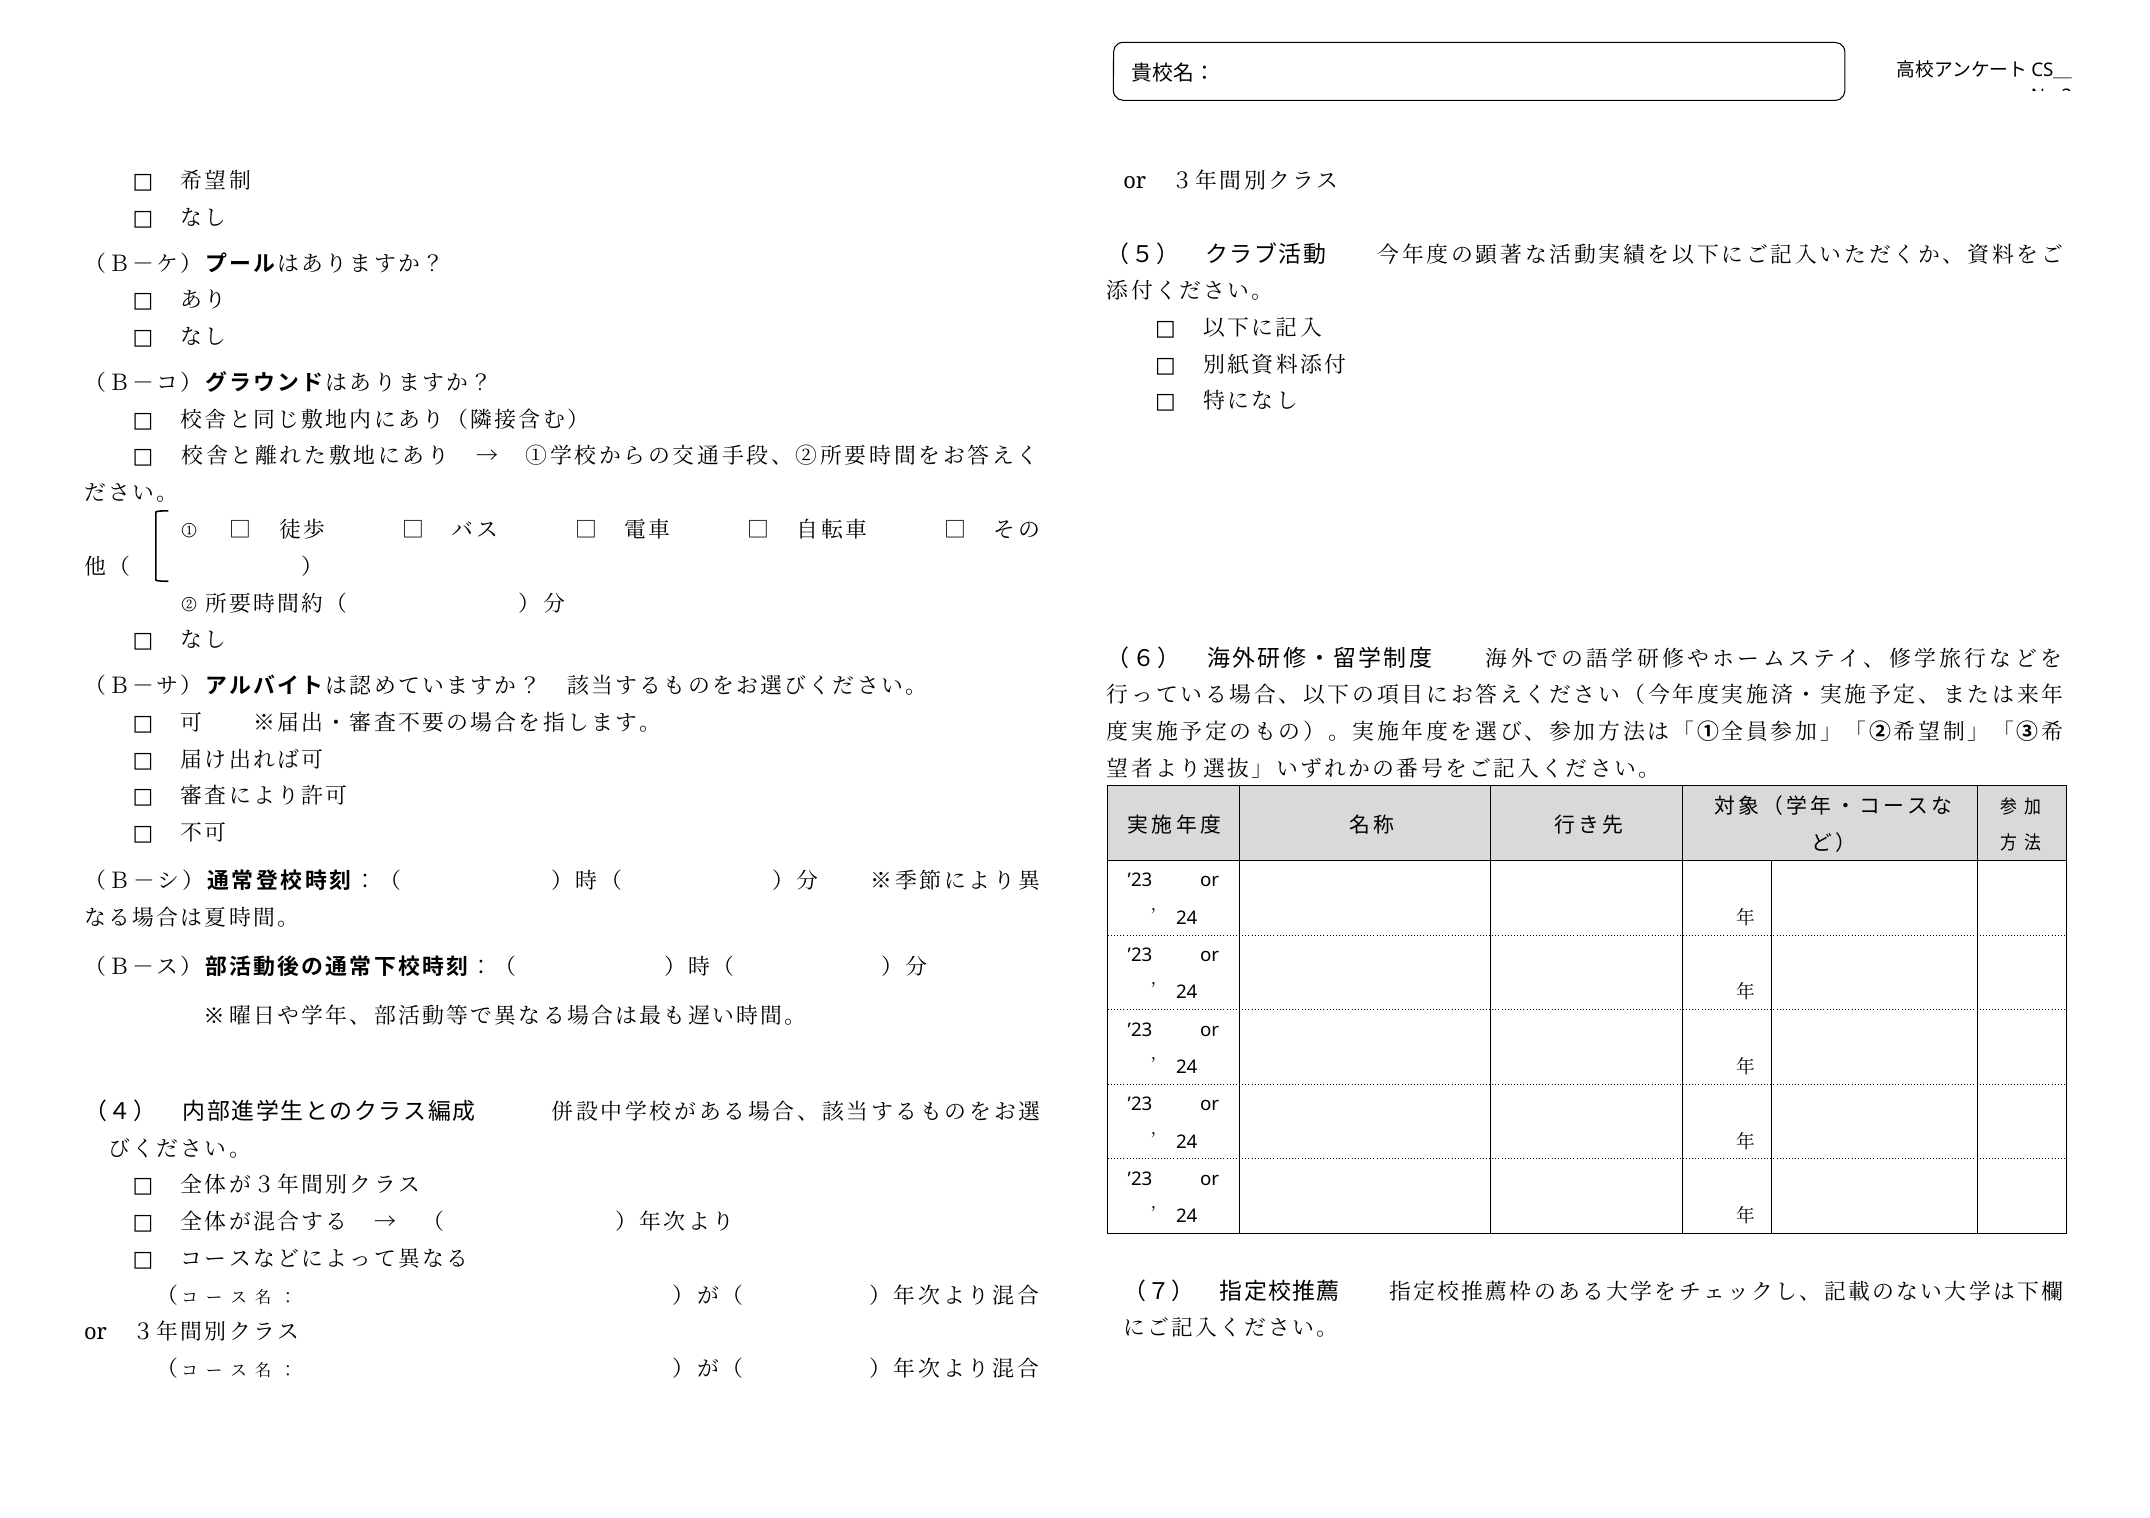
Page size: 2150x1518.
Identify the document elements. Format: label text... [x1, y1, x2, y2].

text □ 校舎と離れた敷地にあり → ①学校からの交通手段、②所要時間をお答えください。 [84, 436, 1043, 509]
text □ あり [84, 280, 1043, 317]
text □ なし [84, 620, 1043, 657]
table_cell [1978, 1084, 2066, 1158]
table_cell 年 [1683, 1158, 1771, 1233]
text （４） 内部進学生とのクラス編成 併設中学校がある場合、該当するものをお選びください。 [84, 1091, 1043, 1165]
table_cell [1772, 1009, 1977, 1084]
table_cell [1772, 1158, 1977, 1233]
table_header 参加方法 [1978, 786, 2066, 860]
table_cell ’23 or ’24 [1108, 1009, 1239, 1084]
table_cell [1772, 861, 1977, 934]
table_cell [1978, 1158, 2066, 1233]
text （Ｂ－コ）グラウンドはありますか？ [84, 362, 1043, 399]
table_cell 年 [1683, 1084, 1771, 1158]
text （Ｂ－ス）部活動後の通常下校時刻：（ ）時（ ）分 [84, 947, 1043, 983]
text （コース名： ）が（ ）年次より混合 or ３年間別クラス [84, 1349, 1043, 1386]
table_cell ’23 or ’24 [1108, 935, 1239, 1009]
text ② 所要時間約（ ）分 [84, 583, 1043, 620]
text （コース名： ）が（ ）年次より混合 or ３年間別クラス [84, 1275, 1043, 1349]
text □ 不可 [84, 813, 1043, 850]
text □ なし [84, 197, 1043, 234]
table_cell 年 [1683, 861, 1771, 934]
text □ 校舎と同じ敷地内にあり（隣接含む） [84, 399, 1043, 436]
table_cell [1240, 1009, 1490, 1084]
text □ 別紙資料添付 [1107, 344, 2066, 381]
table_cell [1491, 861, 1682, 934]
text （Ｂ－シ）通常登校時刻：（ ）時（ ）分 ※季節により異なる場合は夏時間。 [84, 861, 1043, 934]
text □ 全体が混合する → （ ）年次より [84, 1202, 1043, 1238]
text □ 以下に記入 [1107, 307, 2066, 344]
table_cell [1491, 935, 1682, 1009]
text （コース名： ）が（ ）年次より混合 or ３年間別クラス [1107, 160, 2066, 197]
table_cell [1240, 1084, 1490, 1158]
table_cell [1240, 1158, 1490, 1233]
table_header 名称 [1240, 786, 1490, 860]
table_header 対象（学年・コースなど） [1683, 786, 1977, 860]
text □ 審査により許可 [84, 776, 1043, 813]
text ※曜日や学年、部活動等で異なる場合は最も遅い時間。 [105, 996, 1043, 1033]
table_cell [1491, 1009, 1682, 1084]
text （Ｂ－サ）アルバイトは認めていますか？ 該当するものをお選びください。 [84, 666, 1043, 703]
text □ コースなどによって異なる [84, 1238, 1043, 1275]
table_cell [1240, 861, 1490, 934]
table_cell [1240, 935, 1490, 1009]
table_cell ’23 or ’24 [1108, 861, 1239, 934]
text （７） 指定校推薦 指定校推薦枠のある大学をチェックし、記載のない大学は下欄にご記入ください。 [1107, 1271, 2066, 1344]
table_cell [1772, 1084, 1977, 1158]
text （６） 海外研修・留学制度 海外での語学研修やホームステイ、修学旅行などを行っている場合、以下の項目にお答えください（今年度実施済・実施予定、または来年度実施予定のもの）。実施年度を選び、参加方法は「①全員参加」「②希望制」「③希望者より選抜」いずれかの番号をご記入ください。 [1107, 638, 2066, 785]
table_cell [1978, 935, 2066, 1009]
text □ 可 ※届出・審査不要の場合を指します。 [84, 703, 1043, 739]
table_cell [1978, 1009, 2066, 1084]
table_header 行き先 [1491, 786, 1682, 860]
table_cell [1772, 935, 1977, 1009]
text □ なし [84, 317, 1043, 353]
text ① □ 徒歩 □ バス □ 電車 □ 自転車 □ その他（ ） [84, 509, 1043, 583]
table_cell 年 [1683, 1009, 1771, 1084]
text □ 希望制 [84, 160, 1043, 197]
table_cell [1491, 1084, 1682, 1158]
table_cell [1978, 861, 2066, 934]
text □ 届け出れば可 [84, 739, 1043, 776]
text （５） クラブ活動 今年度の顕著な活動実績を以下にご記入いただくか、資料をご添付ください。 [1107, 234, 2066, 307]
table_cell ’23 or ’24 [1108, 1084, 1239, 1158]
table_cell [1491, 1158, 1682, 1233]
text （Ｂ－ケ）プールはありますか？ [84, 243, 1043, 280]
text □ 全体が３年間別クラス [84, 1165, 1043, 1202]
table_cell ’23 or ’24 [1108, 1158, 1239, 1233]
table_header 実施年度 [1108, 786, 1239, 860]
text □ 特になし [1107, 381, 2066, 418]
table_cell 年 [1683, 935, 1771, 1009]
